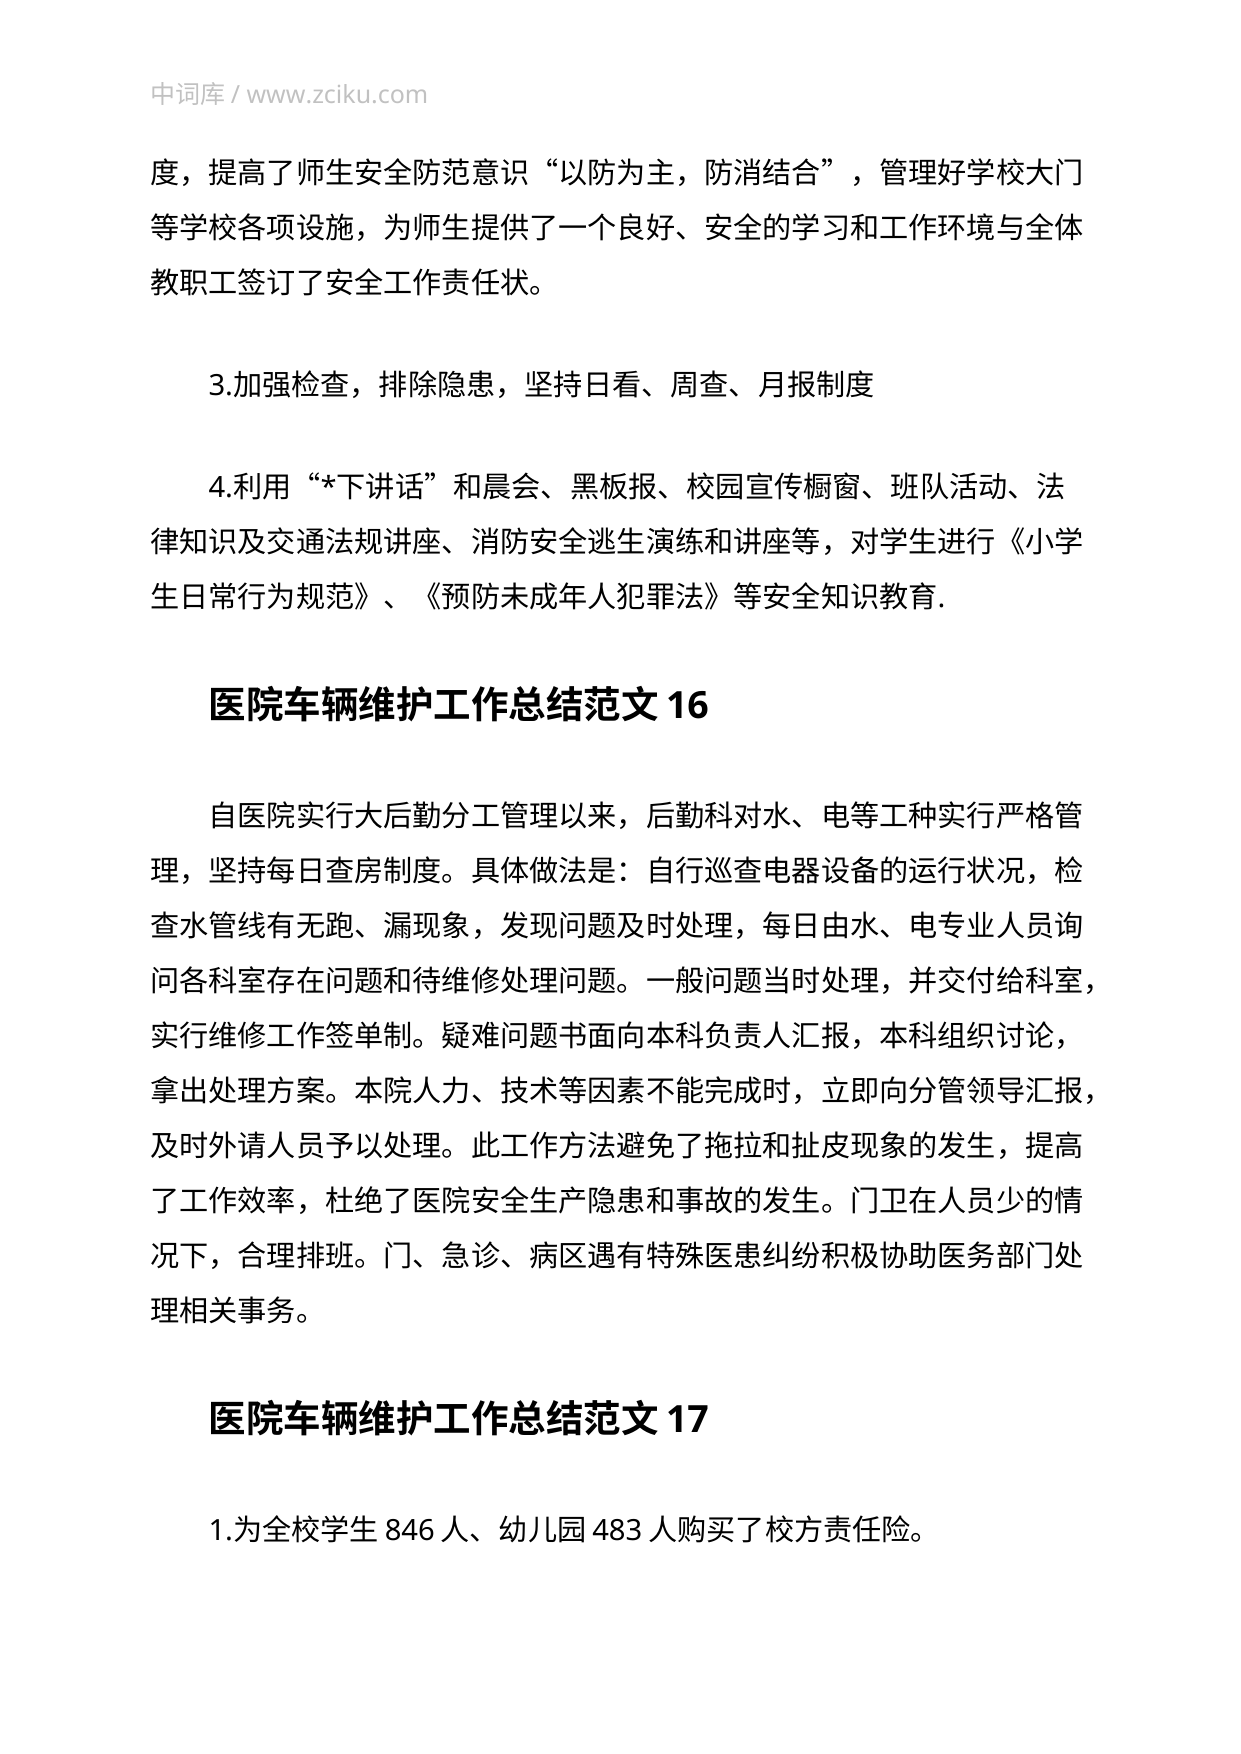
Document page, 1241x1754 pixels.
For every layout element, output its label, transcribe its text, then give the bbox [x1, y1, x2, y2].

text 1.为全校学生846人、幼儿园483人购买了校方责任险。 [150, 1506, 1090, 1549]
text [150, 150, 1090, 302]
text 4.利用“*下讲话”和晨会、黑板报、校园宣传橱窗、班队活动、法律知识及交通法规讲座、消防安全逃生演练和讲座等，对学生进行《小学生日常行为规范》、《预防未成年人犯罪法》等安全知识教育. [150, 463, 1090, 616]
text 自医院实行大后勤分工管理以来，后勤科对水、电等工种实行严格管理，坚持每日查房制度。具体做法是：自行巡查电器设备的运行状况，检查水管线有无跑、漏现象，发现问题及时处理，每日由水、电专业人员询问各科室存在问题和待维修处理问题。一般问题当时处理，并交付给科室，实行维修工作签单制。疑难问题书面向本科负责人汇报，本科组织讨论，拿出处理方案。本院人力、技术等因素不能完成时，立即向分管领导汇报，及时外请人员予以处理。此工作方法避免了拖拉和扯皮现象的发生，提高了工作效率，杜绝了医院安全生产隐患和事故的发生。门卫在人员少的情况下，合理排班。门、急诊、病区遇有特殊医患纠纷积极协助医务部门处理相关事务。 [150, 793, 1090, 1329]
text 医院车辆维护工作总结范文16 [150, 675, 1090, 730]
text 医院车辆维护工作总结范文17 [150, 1389, 1090, 1443]
text 3.加强检查，排除隐患，坚持日看、周查、月报制度 [150, 362, 1090, 404]
